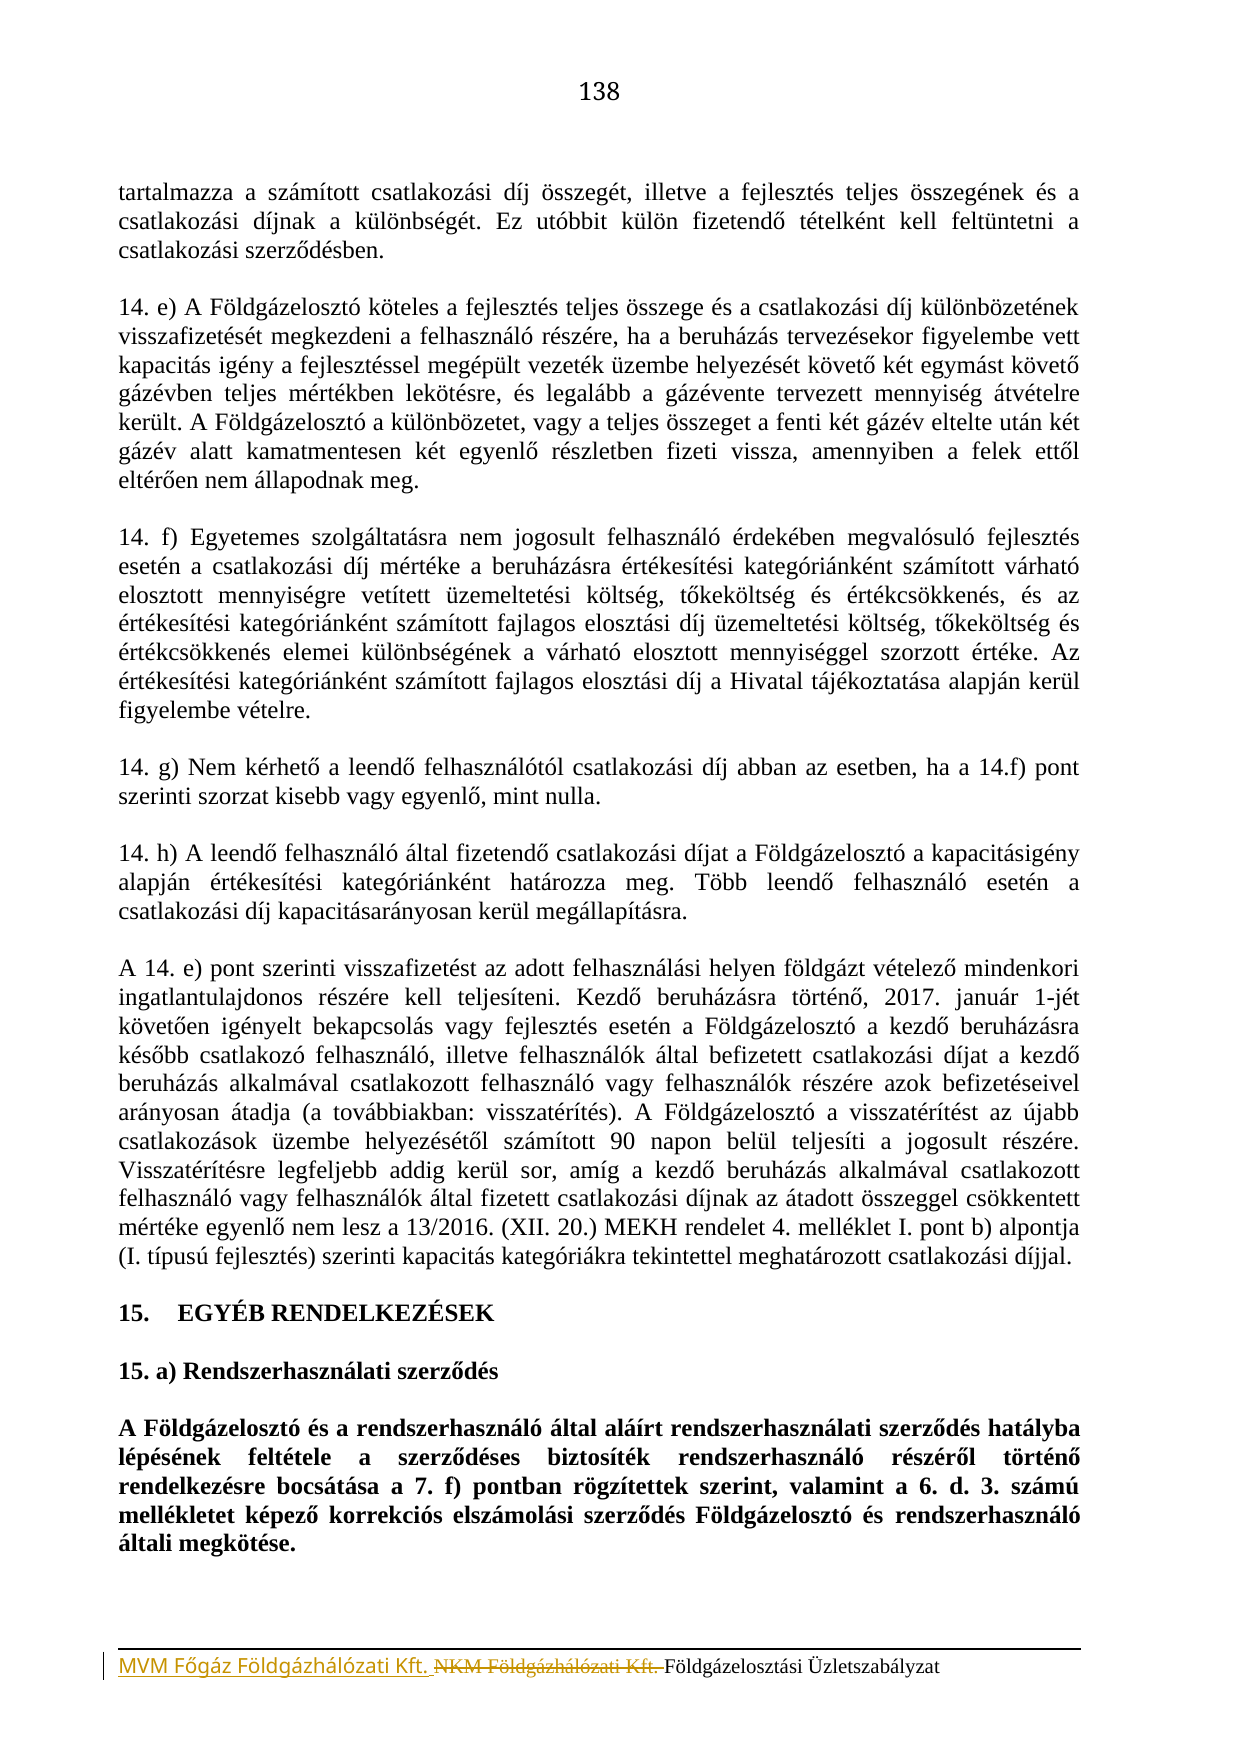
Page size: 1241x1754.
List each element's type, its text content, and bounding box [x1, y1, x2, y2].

text 14. g) Nem kérhető a leendő felhasználótól csatlakozási díj abban az esetben, ha a 14.f) pont szerinti szorzat kisebb vagy egyenlő, mint nulla. [118, 752, 1081, 810]
text 15. a) Rendszerhasználati szerződés [118, 1356, 1081, 1385]
text A 14. e) pont szerinti visszafizetést az adott felhasználási helyen földgázt vételező mindenkori ingatlantulajdonos részére kell teljesíteni. Kezdő beruházásra történő, 2017. január 1-jét követően igényelt bekapcsolás vagy fejlesztés esetén a Földgázelosztó a kezdő beruházásra később csatlakozó felhasználó, illetve felhasználók által befizetett csatlakozási díjat a kezdő beruházás alkalmával csatlakozott felhasználó vagy felhasználók részére azok befizetéseivel arányosan átadja (a továbbiakban: visszatérítés). A Földgázelosztó a visszatérítést az újabb csatlakozások üzembe helyezésétől számított 90 napon belül teljesíti a jogosult részére. Visszatérítésre legfeljebb addig kerül sor, amíg a kezdő beruházás alkalmával csatlakozott felhasználó vagy felhasználók által fizetett csatlakozási díjnak az átadott összeggel csökkentett mértéke egyenlő nem lesz a 13/2016. (XII. 20.) MEKH rendelet 4. melléklet I. pont b) alpontja (I. típusú fejlesztés) szerinti kapacitás kategóriákra tekintettel meghatározott csatlakozási díjjal. [118, 953, 1081, 1270]
text 14. f) Egyetemes szolgáltatásra nem jogosult felhasználó érdekében megvalósuló fejlesztés esetén a csatlakozási díj mértéke a beruházásra értékesítési kategóriánként számított várható elosztott mennyiségre vetített üzemeltetési költség, tőkeköltség és értékcsökkenés, és az értékesítési kategóriánként számított fajlagos elosztási díj üzemeltetési költség, tőkeköltség és értékcsökkenés elemei különbségének a várható elosztott mennyiséggel szorzott értéke. Az értékesítési kategóriánként számított fajlagos elosztási díj a Hivatal tájékoztatása alapján kerül figyelembe vételre. [118, 522, 1081, 723]
text 14. e) A Földgázelosztó köteles a fejlesztés teljes összege és a csatlakozási díj különbözetének visszafizetését megkezdeni a felhasználó részére, ha a beruházás tervezésekor figyelembe vett kapacitás igény a fejlesztéssel megépült vezeték üzembe helyezését követő két egymást követő gázévben teljes mértékben lekötésre, és legalább a gázévente tervezett mennyiség átvételre került. A Földgázelosztó a különbözetet, vagy a teljes összeget a fenti két gázév eltelte után két gázév alatt kamatmentesen két egyenlő részletben fizeti vissza, amennyiben a felek ettől eltérően nem állapodnak meg. [118, 292, 1081, 493]
text 15. EGYÉB RENDELKEZÉSEK [118, 1298, 1081, 1327]
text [118, 177, 1081, 263]
text A Földgázelosztó és a rendszerhasználó által aláírt rendszerhasználati szerződés hatályba lépésének feltétele a szerződéses biztosíték rendszerhasználó részéről történő rendelkezésre bocsátása a 7. f) pontban rögzítettek szerint, valamint a 6. d. 3. számú mellékletet képező korrekciós elszámolási szerződés Földgázelosztó és rendszerhasználó általi megkötése. [118, 1413, 1081, 1557]
text 14. h) A leendő felhasználó által fizetendő csatlakozási díjat a Földgázelosztó a kapacitásigény alapján értékesítési kategóriánként határozza meg. Több leendő felhasználó esetén a csatlakozási díj kapacitásarányosan kerül megállapításra. [118, 838, 1081, 925]
